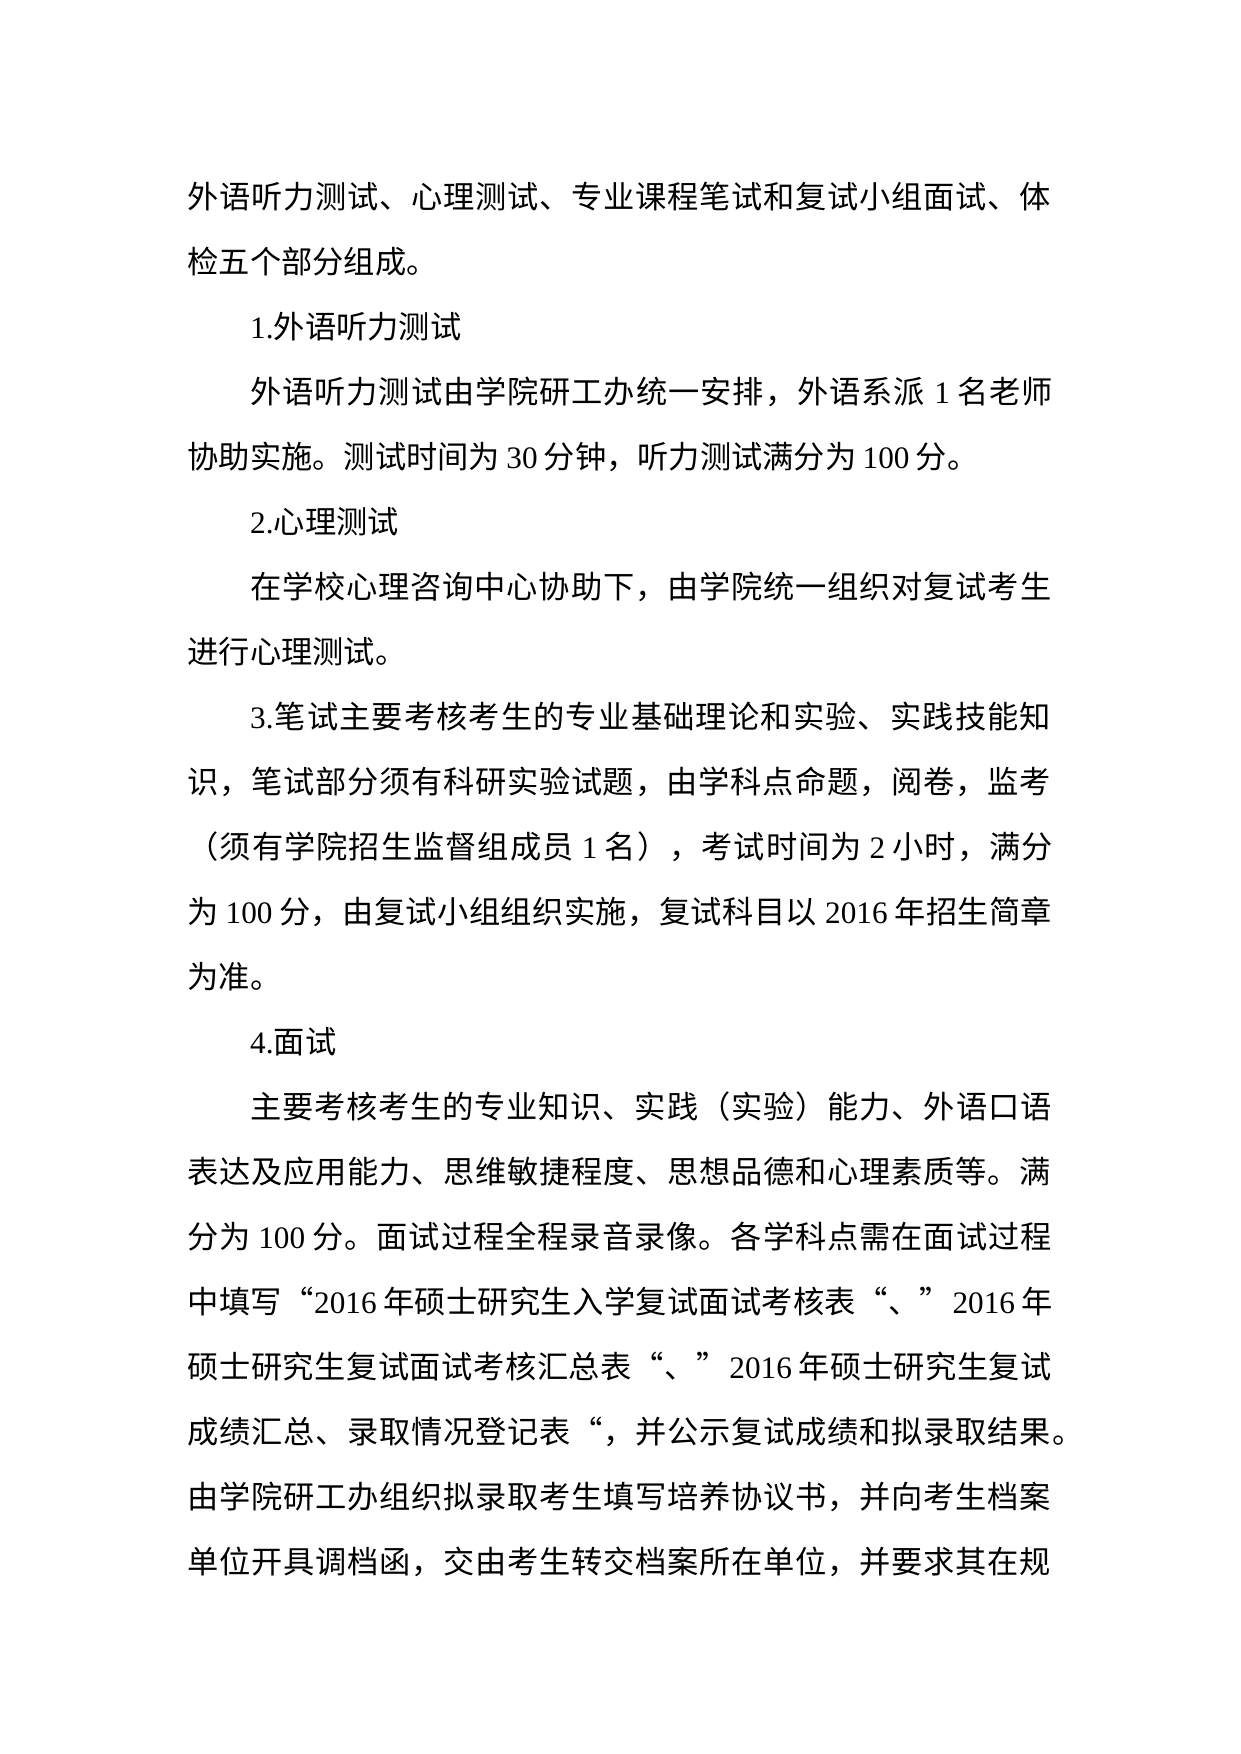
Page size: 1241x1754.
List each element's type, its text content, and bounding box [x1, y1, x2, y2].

text 1.外语听力测试 [187, 292, 1053, 357]
text 在学校心理咨询中心协助下，由学院统一组织对复试考生进行心理测试。 [187, 552, 1053, 682]
text 2.心理测试 [187, 487, 1053, 552]
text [187, 1072, 1053, 1592]
text 3.笔试主要考核考生的专业基础理论和实验、实践技能知识，笔试部分须有科研实验试题，由学科点命题，阅卷，监考（须有学院招生监督组成员1名），考试时间为2小时，满分为100分，由复试小组组织实施，复试科目以2016年招生简章为准。 [187, 682, 1053, 1007]
text 4.面试 [187, 1007, 1053, 1072]
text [187, 162, 1053, 292]
text 外语听力测试由学院研工办统一安排，外语系派1名老师协助实施。测试时间为30分钟，听力测试满分为100分。 [187, 357, 1053, 487]
